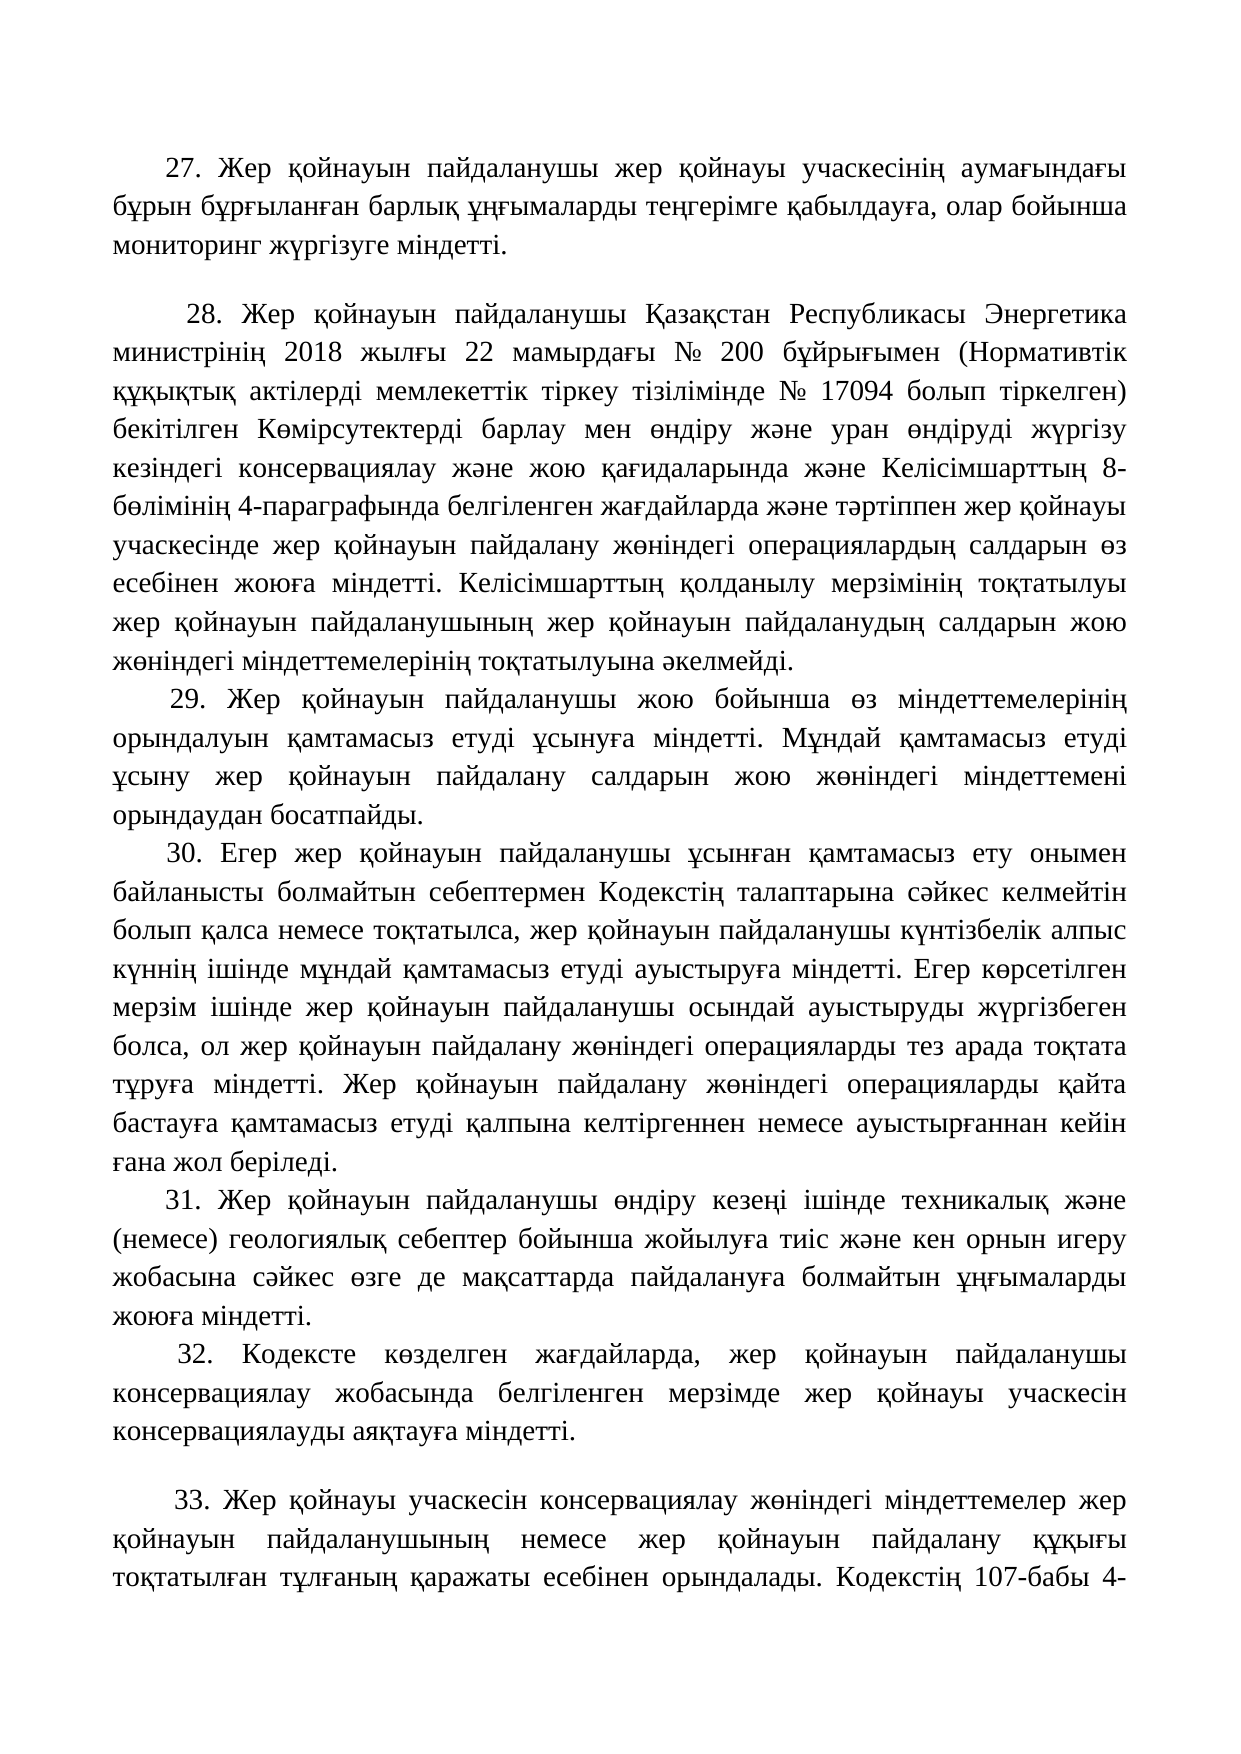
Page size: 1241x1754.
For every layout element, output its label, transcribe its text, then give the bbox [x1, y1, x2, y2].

text 29. Жер қойнауын пайдаланушы жою бойынша өз міндеттемелерінің орындалуын қамтамасыз етуді ұсынуға міндетті. Мұндай қамтамасыз етуді ұсыну жер қойнауын пайдалану салдарын жою жөніндегі міндеттемені орындаудан босатпайды. [112, 681, 1128, 830]
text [112, 1482, 1128, 1593]
text 31. Жер қойнауын пайдаланушы өндіру кезеңі ішінде техникалық және (немесе) геологиялық себептер бойынша жойылуға тиіс және кен орнын игеру жобасына сәйкес өзге де мақсаттарда пайдалануға болмайтын ұңғымаларды жоюға міндетті. [112, 1182, 1128, 1331]
text 30. Егер жер қойнауын пайдаланушы ұсынған қамтамасыз ету онымен байланысты болмайтын себептермен Кодекстің талаптарына сәйкес келмейтін болып қалса немесе тоқтатылса, жер қойнауын пайдаланушы күнтізбелік алпыс күннің ішінде мұндай қамтамасыз етуді ауыстыруға міндетті. Егер көрсетілген мерзім ішінде жер қойнауын пайдаланушы осындай ауыстыруды жүргізбеген болса, ол жер қойнауын пайдалану жөніндегі операцияларды тез арада тоқтата тұруға міндетті. Жер қойнауын пайдалану жөніндегі операцияларды қайта бастауға қамтамасыз етуді қалпына келтіргеннен немесе ауыстырғаннан кейін ғана жол беріледі. [112, 835, 1128, 1177]
text 27. Жер қойнауын пайдаланушы жер қойнауы учаскесінің аумағындағы бұрын бұрғыланған барлық ұңғымаларды теңгерімге қабылдауға, олар бойынша мониторинг жүргізуге міндетті. [112, 150, 1128, 261]
text 32. Кодексте көзделген жағдайларда, жер қойнауын пайдаланушы консервациялау жобасында белгіленген мерзімде жер қойнауы учаскесін консервациялауды аяқтауға міндетті. [112, 1336, 1128, 1447]
text 28. Жер қойнауын пайдаланушы Қазақстан Республикасы Энергетика министрінің 2018 жылғы 22 мамырдағы № 200 бұйрығымен (Нормативтік құқықтық актілерді мемлекеттік тіркеу тізілімінде № 17094 болып тіркелген) бекітілген Көмірсутектерді барлау мен өндіру және уран өндіруді жүргізу кезіндегі консервациялау және жою қағидаларында және Келісімшарттың 8-бөлімінің 4-параграфында белгіленген жағдайларда және тәртіппен жер қойнауы учаскесінде жер қойнауын пайдалану жөніндегі операциялардың салдарын өз есебінен жоюға міндетті. Келісімшарттың қолданылу мерзімінің тоқтатылуы жер қойнауын пайдаланушының жер қойнауын пайдаланудың салдарын жою жөніндегі міндеттемелерінің тоқтатылуына әкелмейді. [112, 296, 1128, 676]
